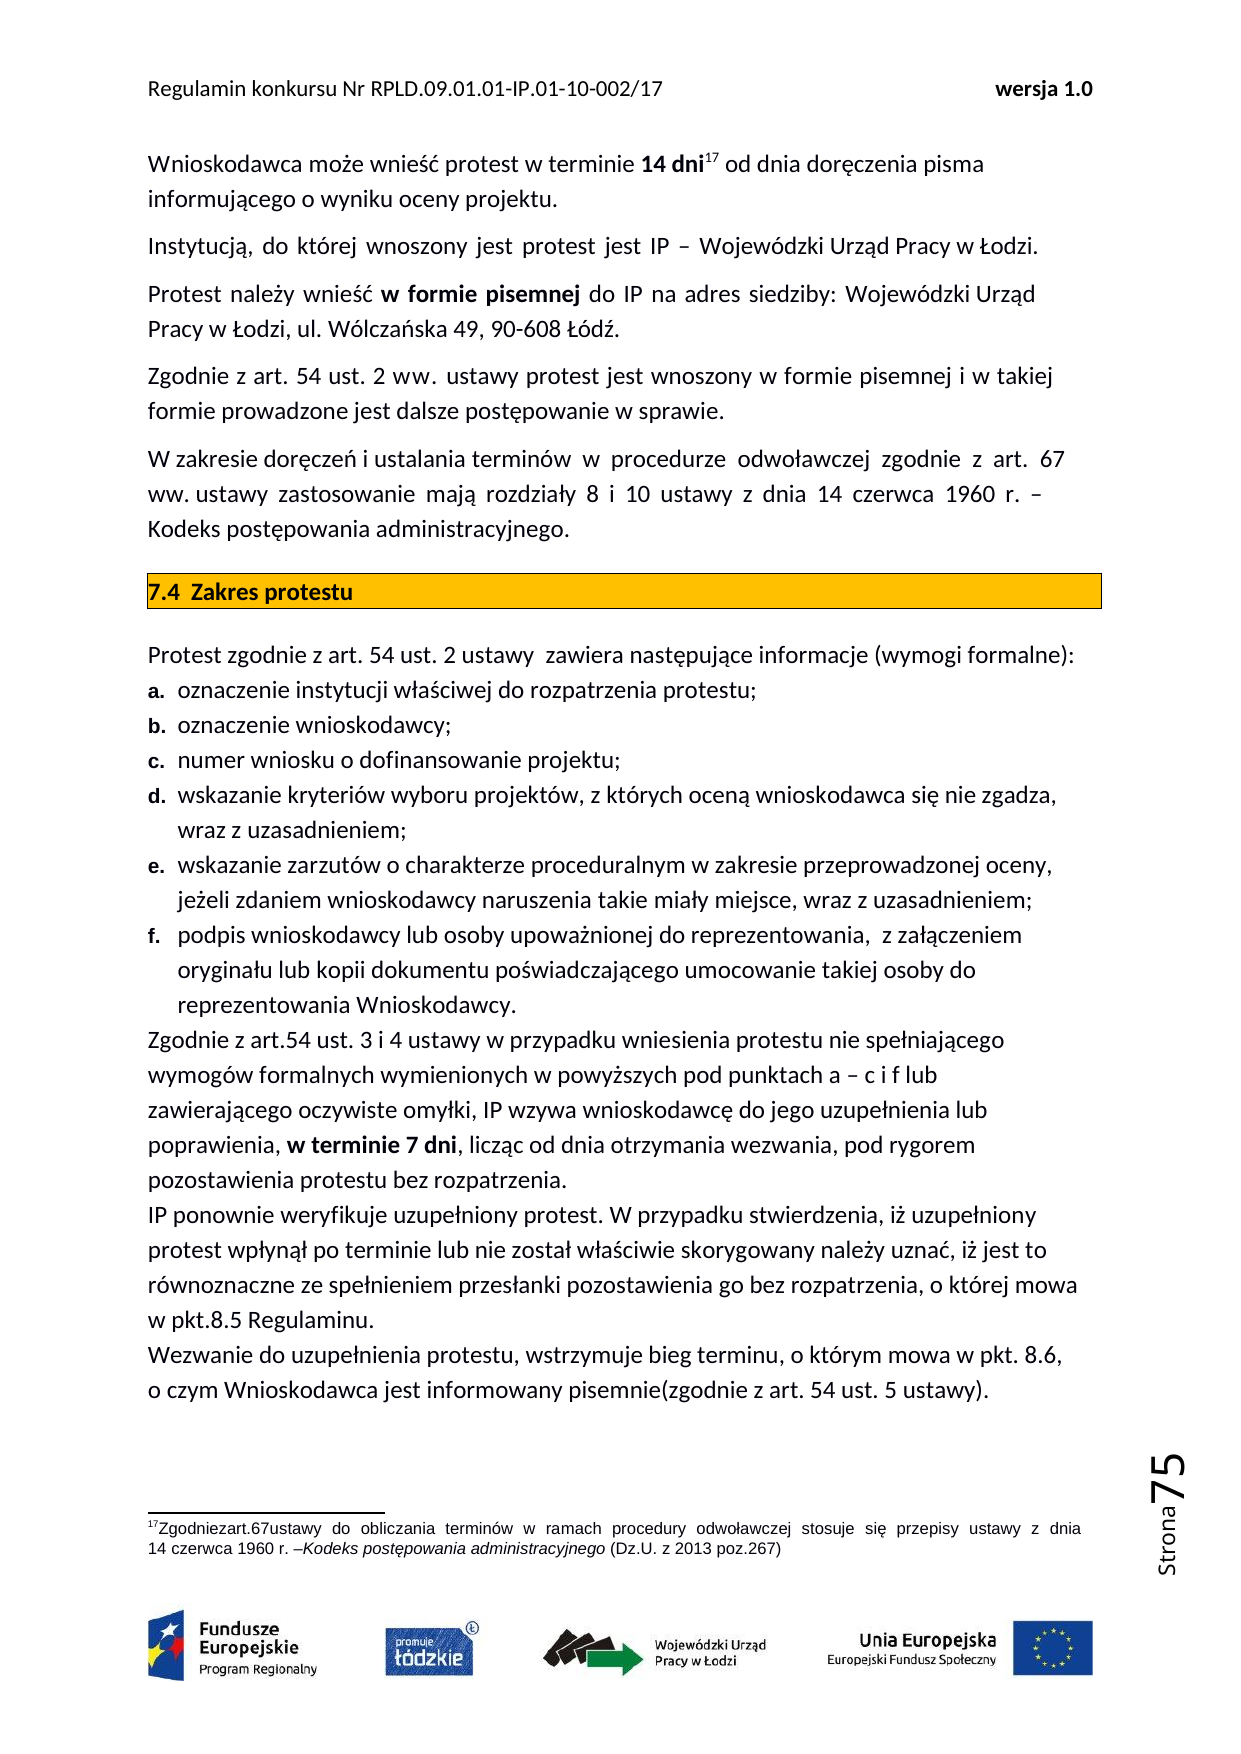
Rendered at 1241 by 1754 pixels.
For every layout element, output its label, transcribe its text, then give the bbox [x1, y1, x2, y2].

list oznaczenie instytucji właściwej do rozpatrzenia protestu; [148, 674, 1092, 704]
list Zakres protestu [148, 574, 1101, 608]
text Protest zgodnie z art. 54 ust. 2 ustawy zawiera następujące informacje (wymogi formalne): [148, 639, 1093, 669]
list oznaczenie wnioskodawcy; [148, 709, 1092, 739]
text W zakresie doręczeń i ustalania terminów w procedurze odwoławczej zgodnie z art. 67 ww. ustawy zastosowanie mają rozdziały 8 i 10 ustawy z dnia 14 czerwca 1960 r. – Kodeks postępowania administracyjnego. [148, 443, 1081, 543]
list numer wniosku o dofinansowanie projektu; [148, 744, 1092, 774]
picture [147, 1603, 1093, 1681]
list wskazanie kryteriów wyboru projektów, z których oceną wnioskodawca się nie zgadza, wraz z uzasadnieniem; [148, 779, 1081, 844]
text Wnioskodawca może wnieść protest w terminie 14 dni od dnia doręczenia pisma informującego o wyniku oceny projektu. [148, 148, 1081, 213]
text Protest należy wnieść w formie pisemnej do IP na adres siedziby: Wojewódzki Urząd Pracy w Łodzi, ul. Wólczańska 49, 90-608 Łódź. [148, 278, 1081, 343]
text Zgodnie z art. 54 ust. 2 ww. ustawy protest jest wnoszony w formie pisemnej i w takiej formie prowadzone jest dalsze postępowanie w sprawie. [148, 360, 1081, 426]
list podpis wnioskodawcy lub osoby upoważnionej do reprezentowania, z załączeniem oryginału lub kopii dokumentu poświadczającego umocowanie takiej osoby do reprezentowania Wnioskodawcy. [148, 919, 1081, 1019]
list wskazanie zarzutów o charakterze proceduralnym w zakresie przeprowadzonej oceny, jeżeli zdaniem wnioskodawcy naruszenia takie miały miejsce, wraz z uzasadnieniem; [148, 849, 1081, 914]
text Zgodnie z art.54 ust. 3 i 4 ustawy w przypadku wniesienia protestu nie spełniającego wymogów formalnych wymienionych w powyższych pod punktach a – c i f lub zawierającego oczywiste omyłki, IP wzywa wnioskodawcę do jego uzupełnienia lub poprawienia, w terminie 7 dni, licząc od dnia otrzymania wezwania, pod rygorem pozostawienia protestu bez rozpatrzenia. [148, 1024, 1081, 1194]
text IP ponownie weryfikuje uzupełniony protest. W przypadku stwierdzenia, iż uzupełniony protest wpłynął po terminie lub nie został właściwie skorygowany należy uznać, iż jest to równoznaczne ze spełnieniem przesłanki pozostawienia go bez rozpatrzenia, o której mowa w pkt.8.5 Regulaminu. [148, 1199, 1081, 1334]
text Wezwanie do uzupełnienia protestu, wstrzymuje bieg terminu, o którym mowa w pkt. 8.6, o czym Wnioskodawca jest informowany pisemnie(zgodnie z art. 54 ust. 5 ustawy). [148, 1339, 1081, 1404]
text Instytucją, do której wnoszony jest protest jest IP – Wojewódzki Urząd Pracy w Łodzi. [148, 230, 1081, 261]
